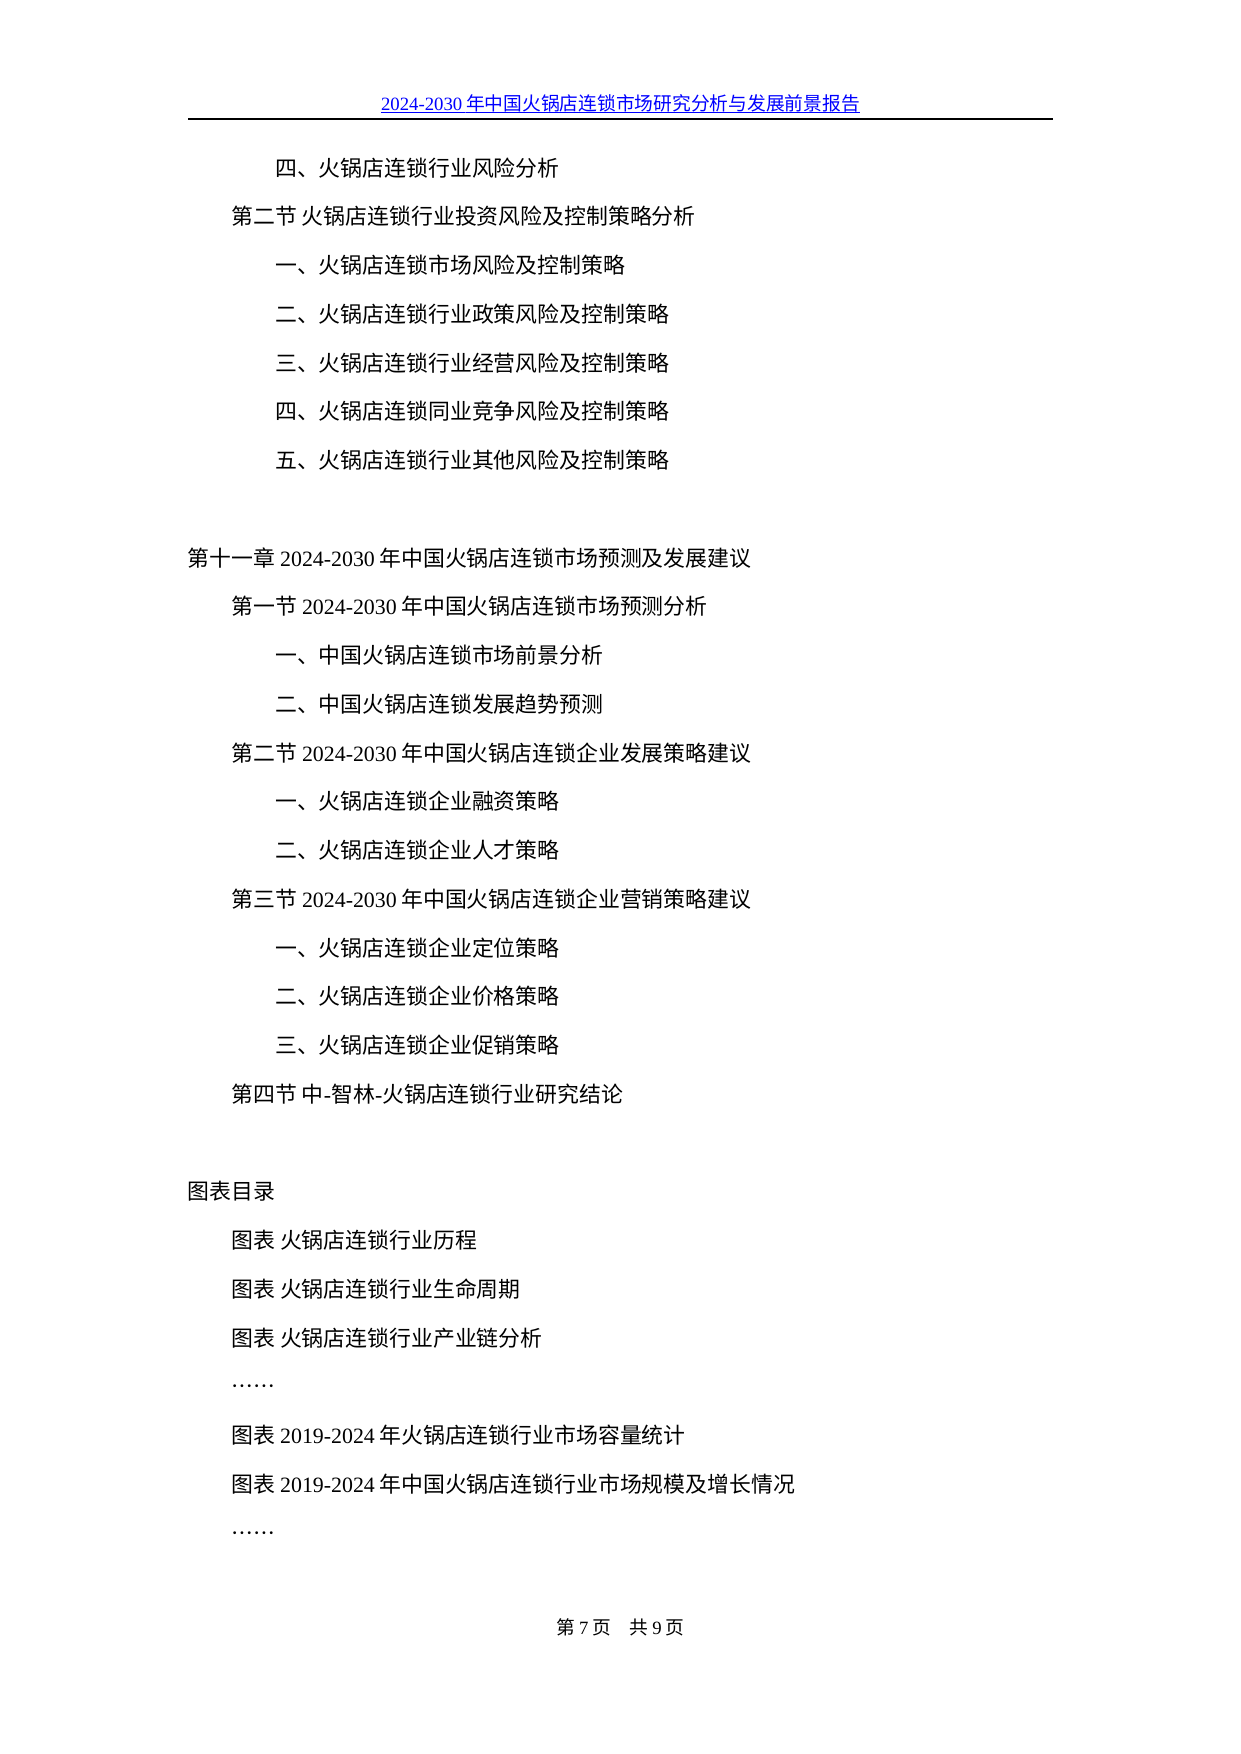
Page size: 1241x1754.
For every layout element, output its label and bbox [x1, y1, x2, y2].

text [187, 150, 1053, 1548]
